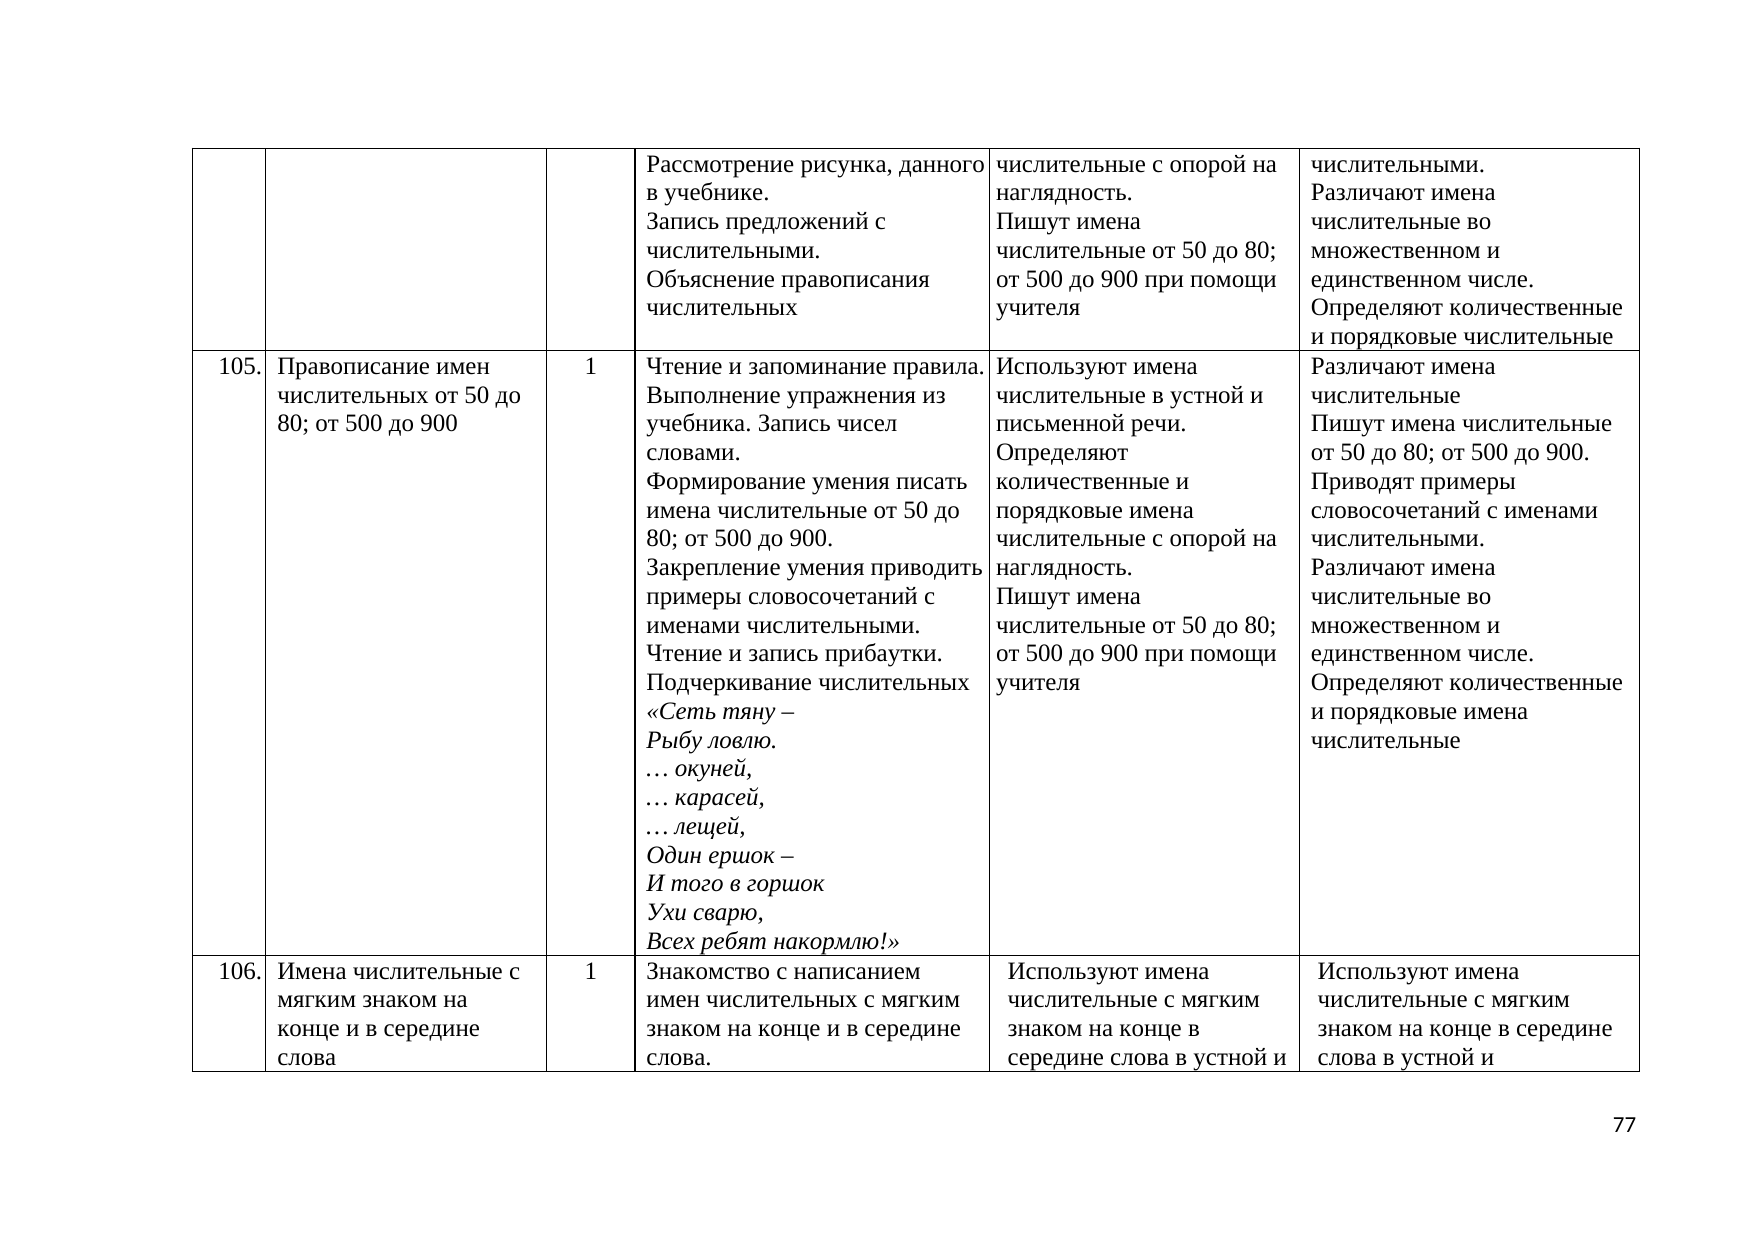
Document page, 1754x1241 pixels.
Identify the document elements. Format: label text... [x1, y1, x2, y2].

table_cell 1 [547, 351, 634, 955]
table_cell Чтение и запоминание правила. Выполнение упражнения из учебника. Запись чисел словами. Формирование умения писать имена числительные от 50 до 80; от 500 до 900. Закрепление умения приводить примеры словосочетаний с именами числительными. Чтение и запись прибаутки. Подчеркивание числительных «Сеть тяну – Рыбу ловлю. … окуней, … карасей, … лещей, Один ершок – И того в горшок Ухи сварю, Всех ребят накормлю!» [636, 351, 989, 955]
table_cell [193, 351, 265, 955]
table_cell [193, 956, 265, 1071]
table_cell Различают имена числительные Пишут имена числительные от 50 до 80; от 500 до 900. Приводят примеры словосочетаний с именами числительными. Различают имена числительные во множественном и единственном числе. Определяют количественные и порядковые имена числительные [1300, 351, 1639, 955]
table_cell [636, 149, 989, 350]
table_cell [266, 956, 546, 1071]
table_cell [193, 149, 265, 350]
table_cell Правописание имен числительных от 50 до 80; от 500 до 900 [266, 351, 546, 955]
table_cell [266, 149, 546, 350]
table_cell 1 [547, 956, 634, 1071]
table_cell 1 [547, 149, 634, 350]
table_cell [636, 956, 989, 1071]
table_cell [990, 956, 1299, 1071]
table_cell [1300, 956, 1639, 1071]
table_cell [990, 149, 1299, 350]
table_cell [1300, 149, 1639, 350]
